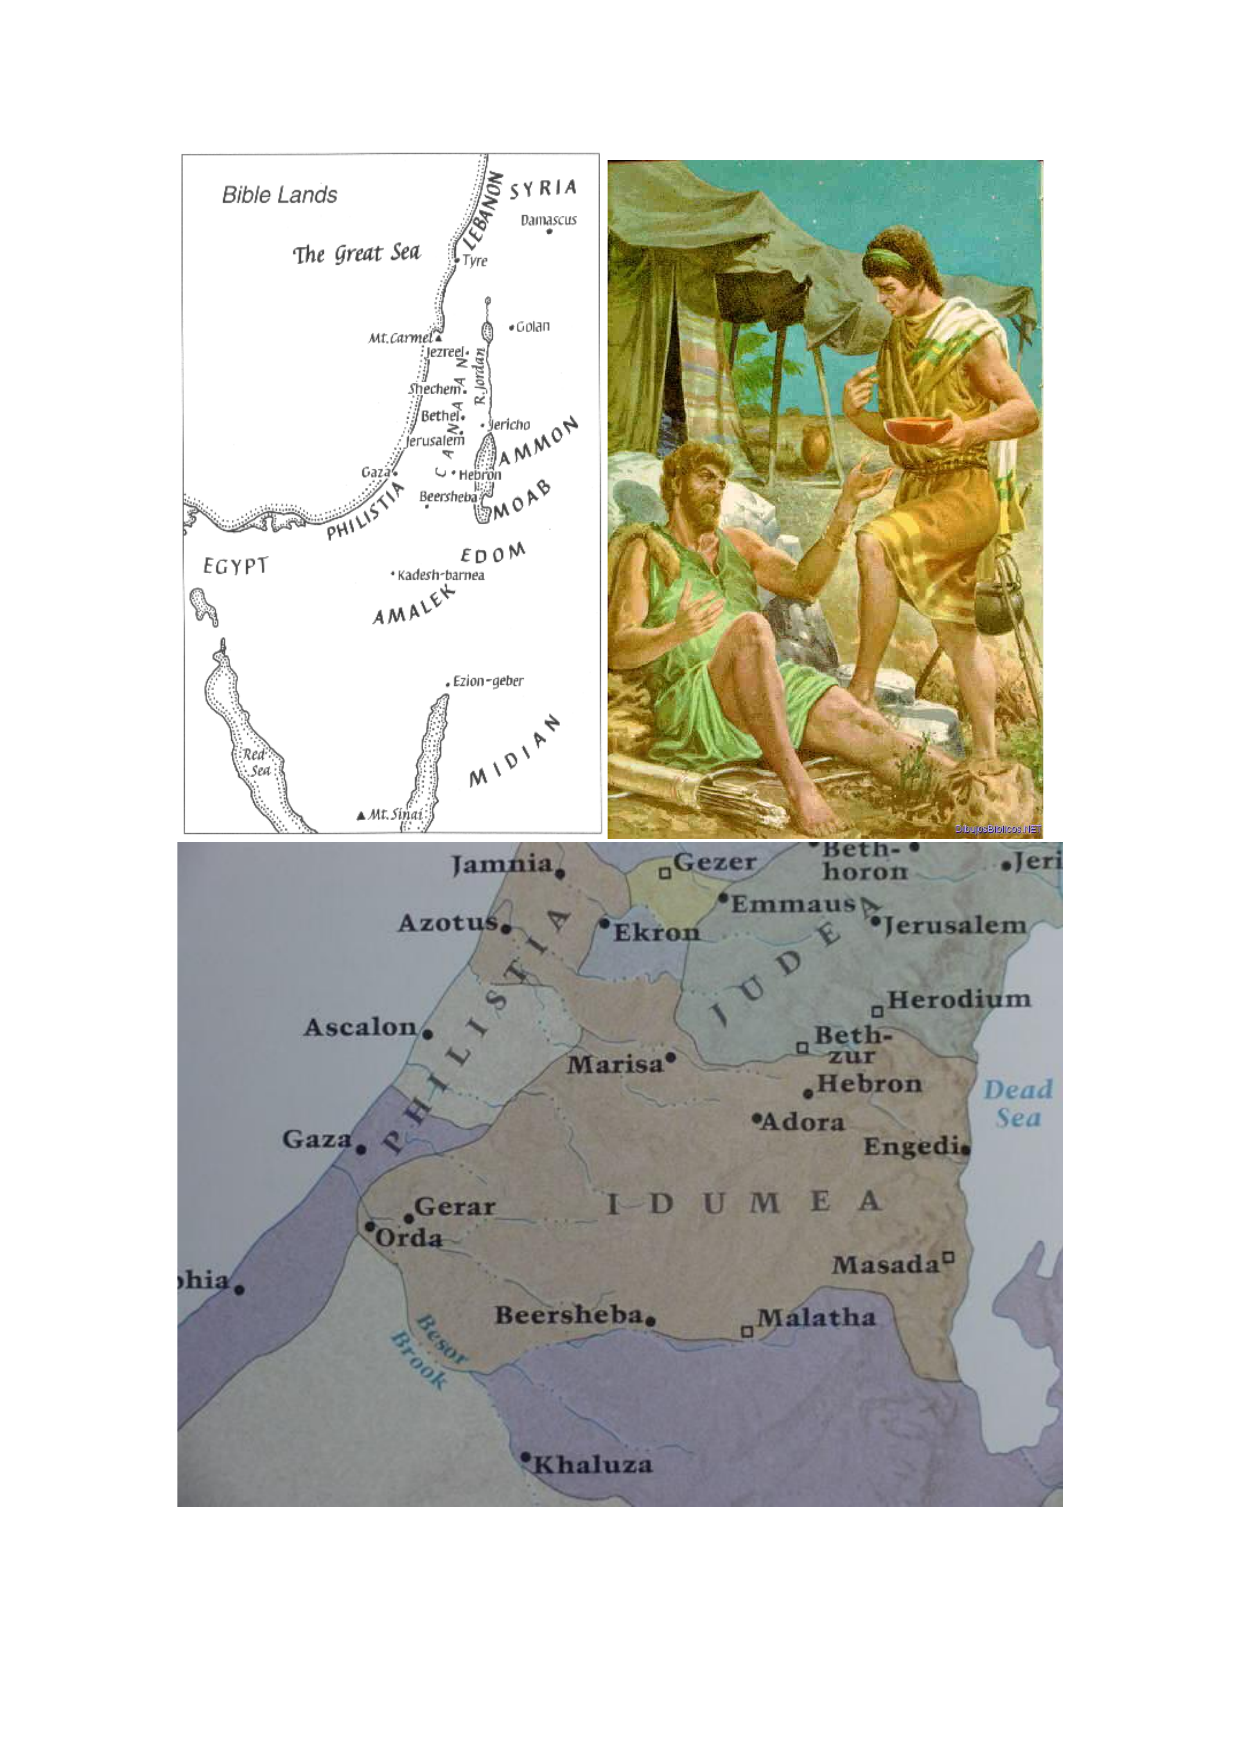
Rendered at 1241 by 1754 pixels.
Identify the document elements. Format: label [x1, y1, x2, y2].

picture [177, 147, 1044, 839]
picture [177, 842, 1063, 1507]
